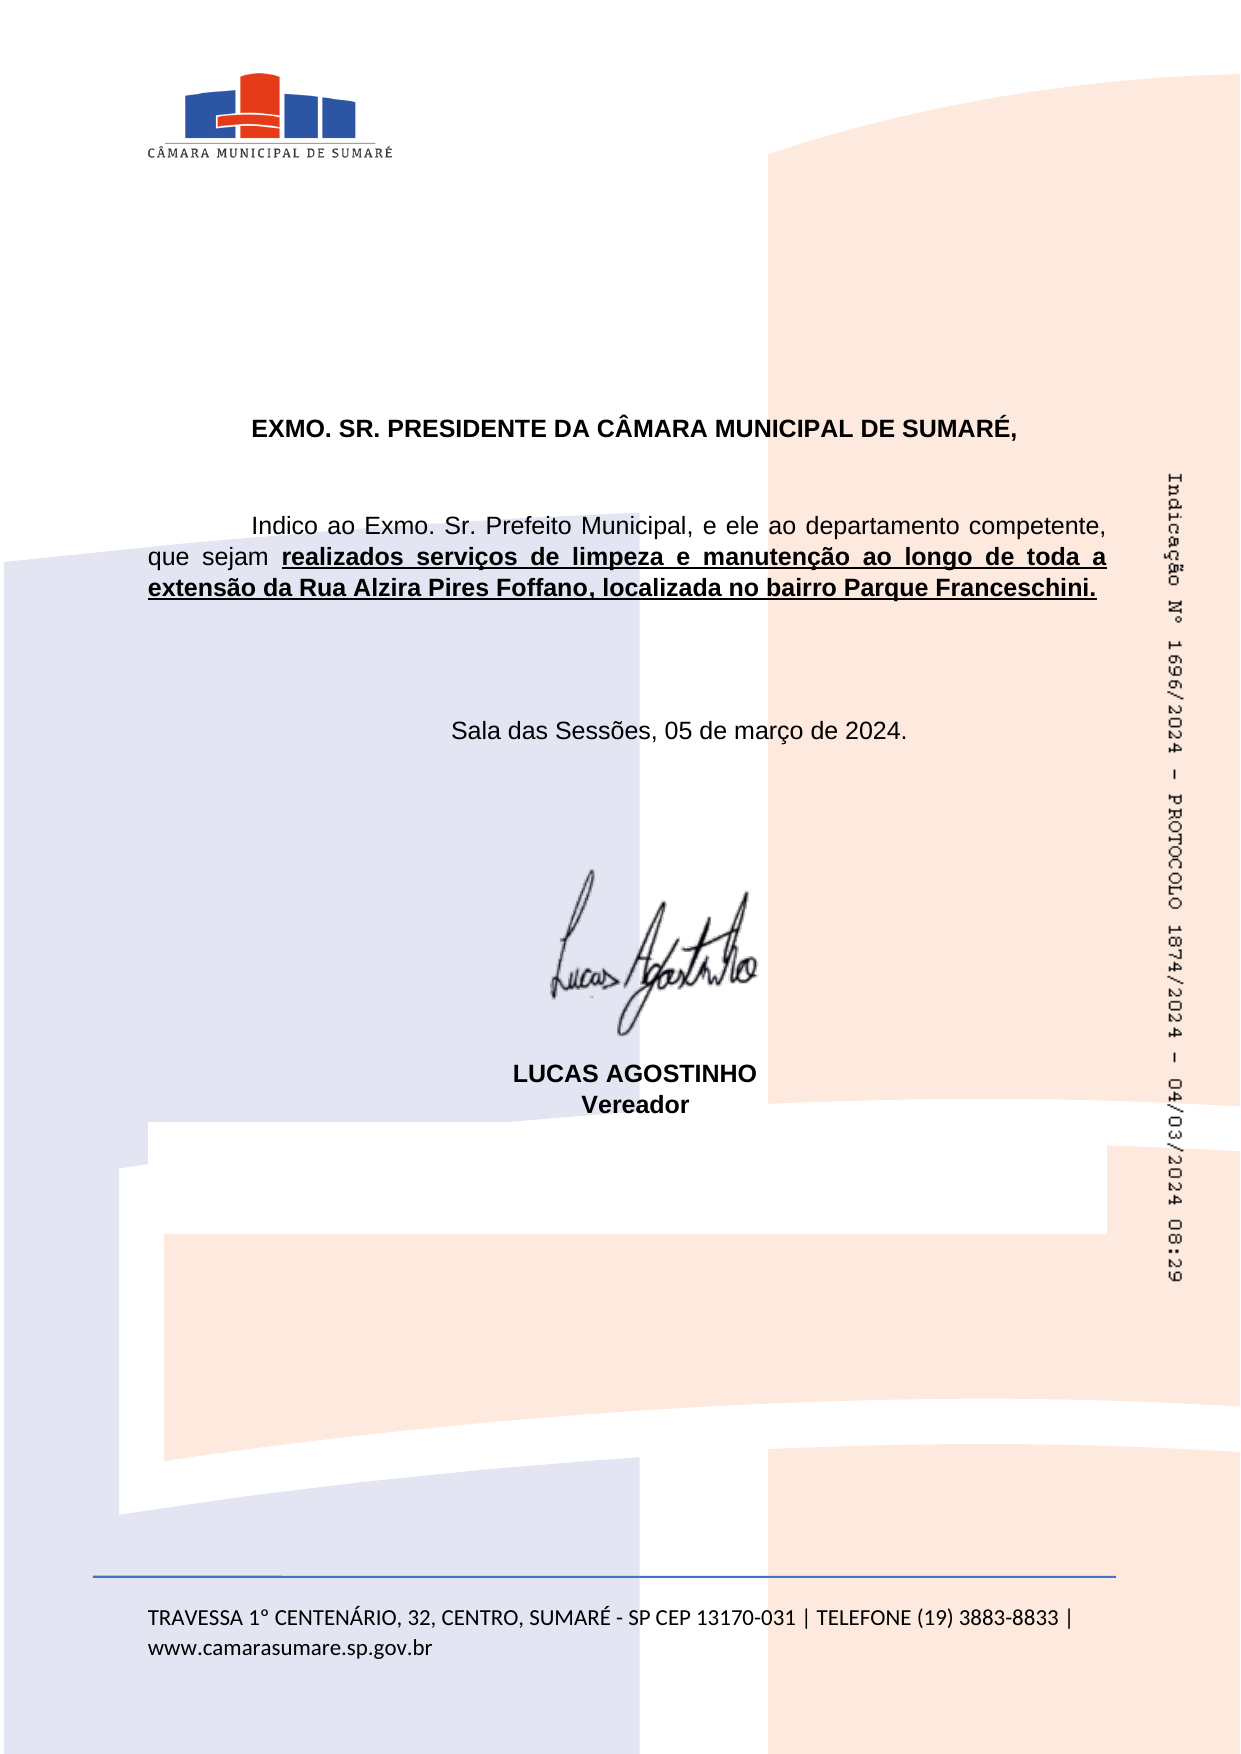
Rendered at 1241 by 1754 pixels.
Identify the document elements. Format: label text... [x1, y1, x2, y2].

picture [147, 73, 394, 160]
picture [505, 858, 809, 1041]
text Vereador [177, 1091, 1107, 1119]
text EXMO. SR. PRESIDENTE DA CÂMARA MUNICIPAL DE SUMARÉ, [177, 414, 1107, 443]
text LUCAS AGOSTINHO [177, 1059, 1107, 1088]
text Sala das Sessões, 05 de março de 2024. [177, 716, 1107, 744]
text Indico ao Exmo. Sr. Prefeito Municipal, e ele ao departamento competente, que sejam realizados serviços de limpeza e manutenção ao longo de toda a extensão da Rua Alzira Pires Foffano, localizada no bairro Parque Franceschini. [148, 511, 1107, 602]
picture [1142, 468, 1205, 1286]
